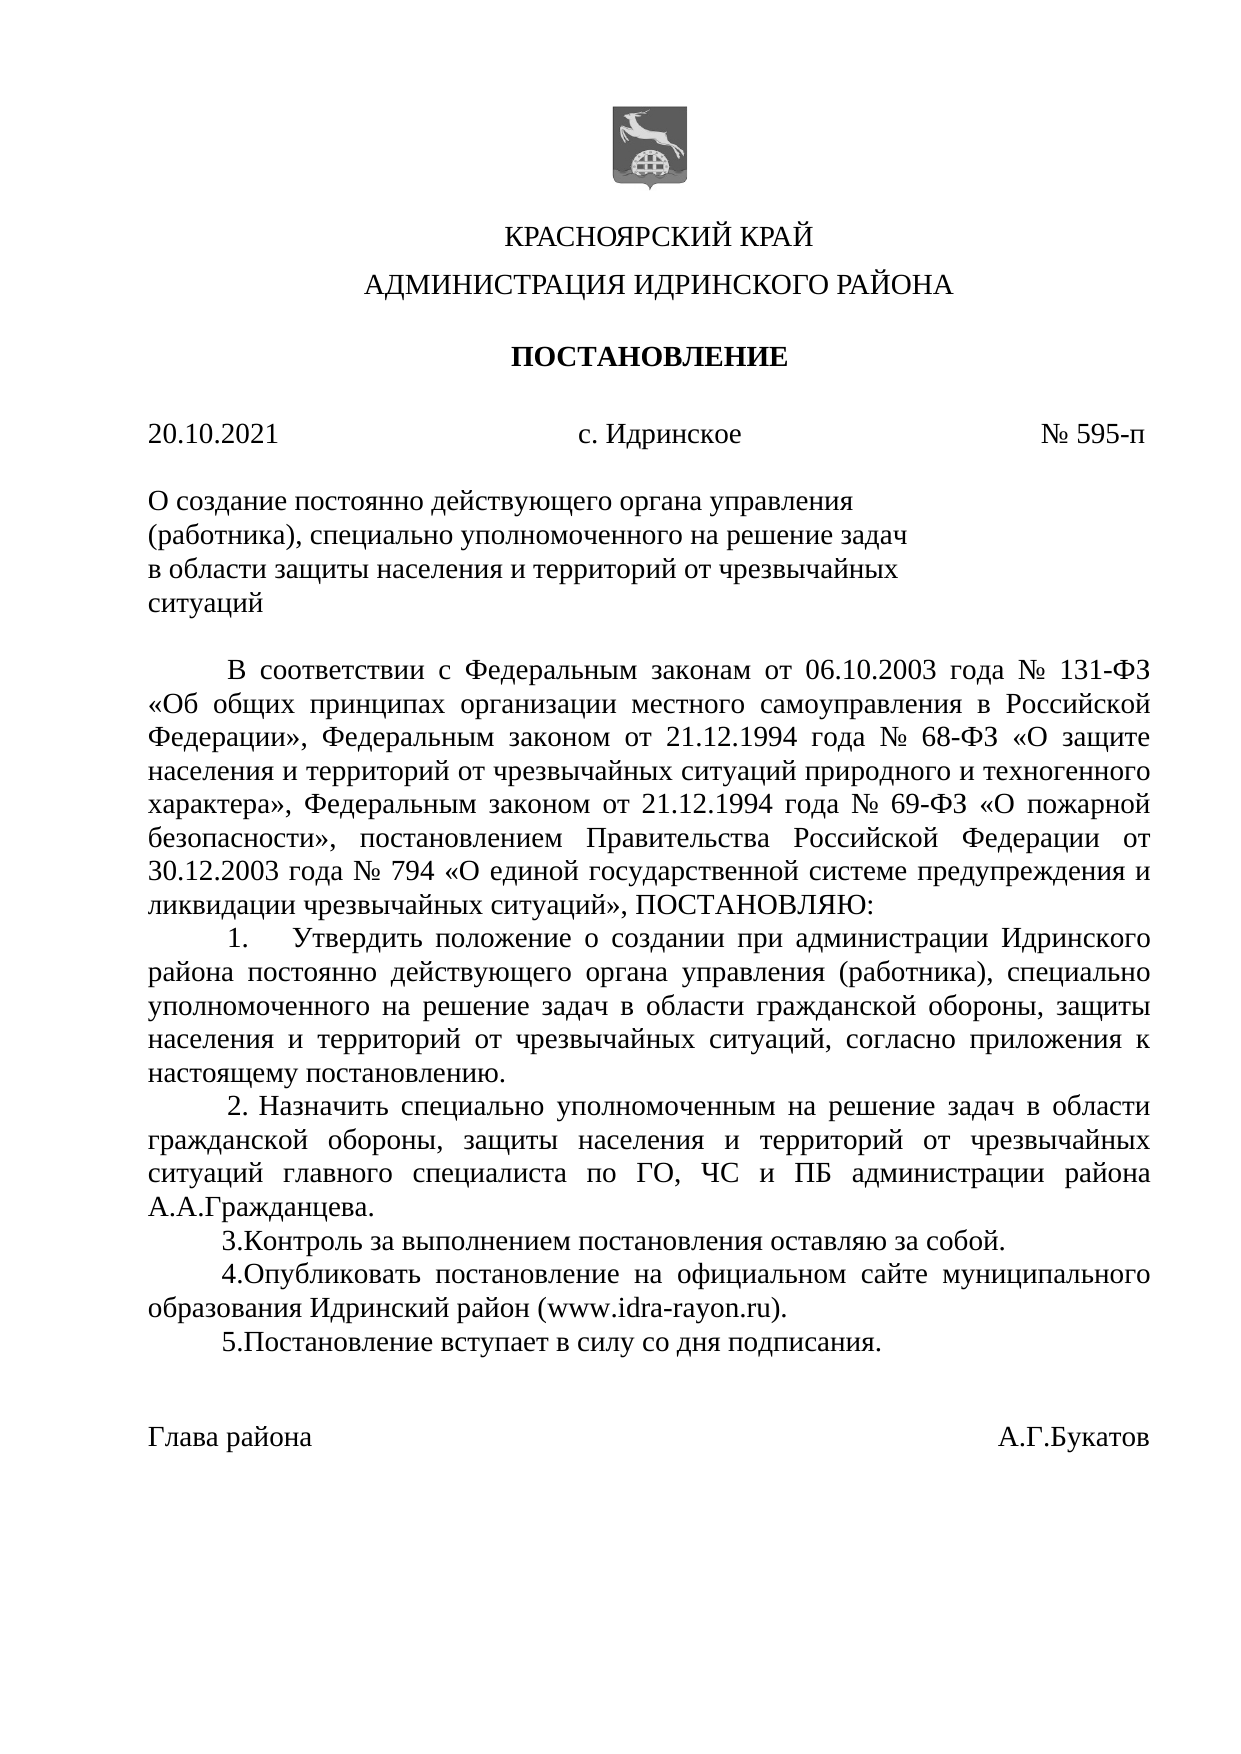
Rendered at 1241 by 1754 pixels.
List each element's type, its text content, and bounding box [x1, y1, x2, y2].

text 4.Опубликовать постановление на официальном сайте муниципального образования Идринский район (www.idra-rayon.ru). [148, 1257, 1152, 1324]
text О создание постоянно действующего органа управления [148, 483, 997, 517]
text ситуаций [148, 585, 997, 619]
table_cell АДМИНИСТРАЦИЯ ИДРИНСКОГО РАЙОНА [136, 268, 1181, 315]
text в области защиты населения и территорий от чрезвычайных [148, 551, 997, 585]
text 5.Постановление вступает в силу со дня подписания. [148, 1324, 1152, 1357]
text 20.10.2021 с. Идринское № 595-п [148, 416, 1152, 449]
text 3.Контроль за выполнением постановления оставляю за собой. [148, 1223, 1152, 1257]
text ПОСТАНОВЛЕНИЕ [148, 339, 1152, 373]
text Глава района А.Г.Букатов [148, 1419, 1152, 1453]
table_header КРАСНОЯРСКИЙ КРАЙ [136, 220, 1181, 267]
text (работника), специально уполномоченного на решение задач [148, 517, 997, 551]
list Назначить специально уполномоченным на решение задач в области гражданской обороны, защиты населения и территорий от чрезвычайных ситуаций главного специалиста по ГО, ЧС и ПБ администрации района А.А.Гражданцева. [148, 1089, 1152, 1223]
list Утвердить положение о создании при администрации Идринского района постоянно действующего органа управления (работника), специально уполномоченного на решение задач в области гражданской обороны, защиты населения и территорий от чрезвычайных ситуаций, согласно приложения к настоящему постановлению. [148, 921, 1152, 1089]
text В соответствии с Федеральным законам от 06.10.2003 года № 131-ФЗ «Об общих принципах организации местного самоуправления в Российской Федерации», Федеральным законом от 21.12.1994 года № 68-ФЗ «О защите населения и территорий от чрезвычайных ситуаций природного и техногенного характера», Федеральным законом от 21.12.1994 года № 69-ФЗ «О пожарной безопасности», постановлением Правительства Российской Федерации от 30.12.2003 года № 794 «О единой государственной системе предупреждения и ликвидации чрезвычайных ситуаций», ПОСТАНОВЛЯЮ: [148, 653, 1152, 921]
